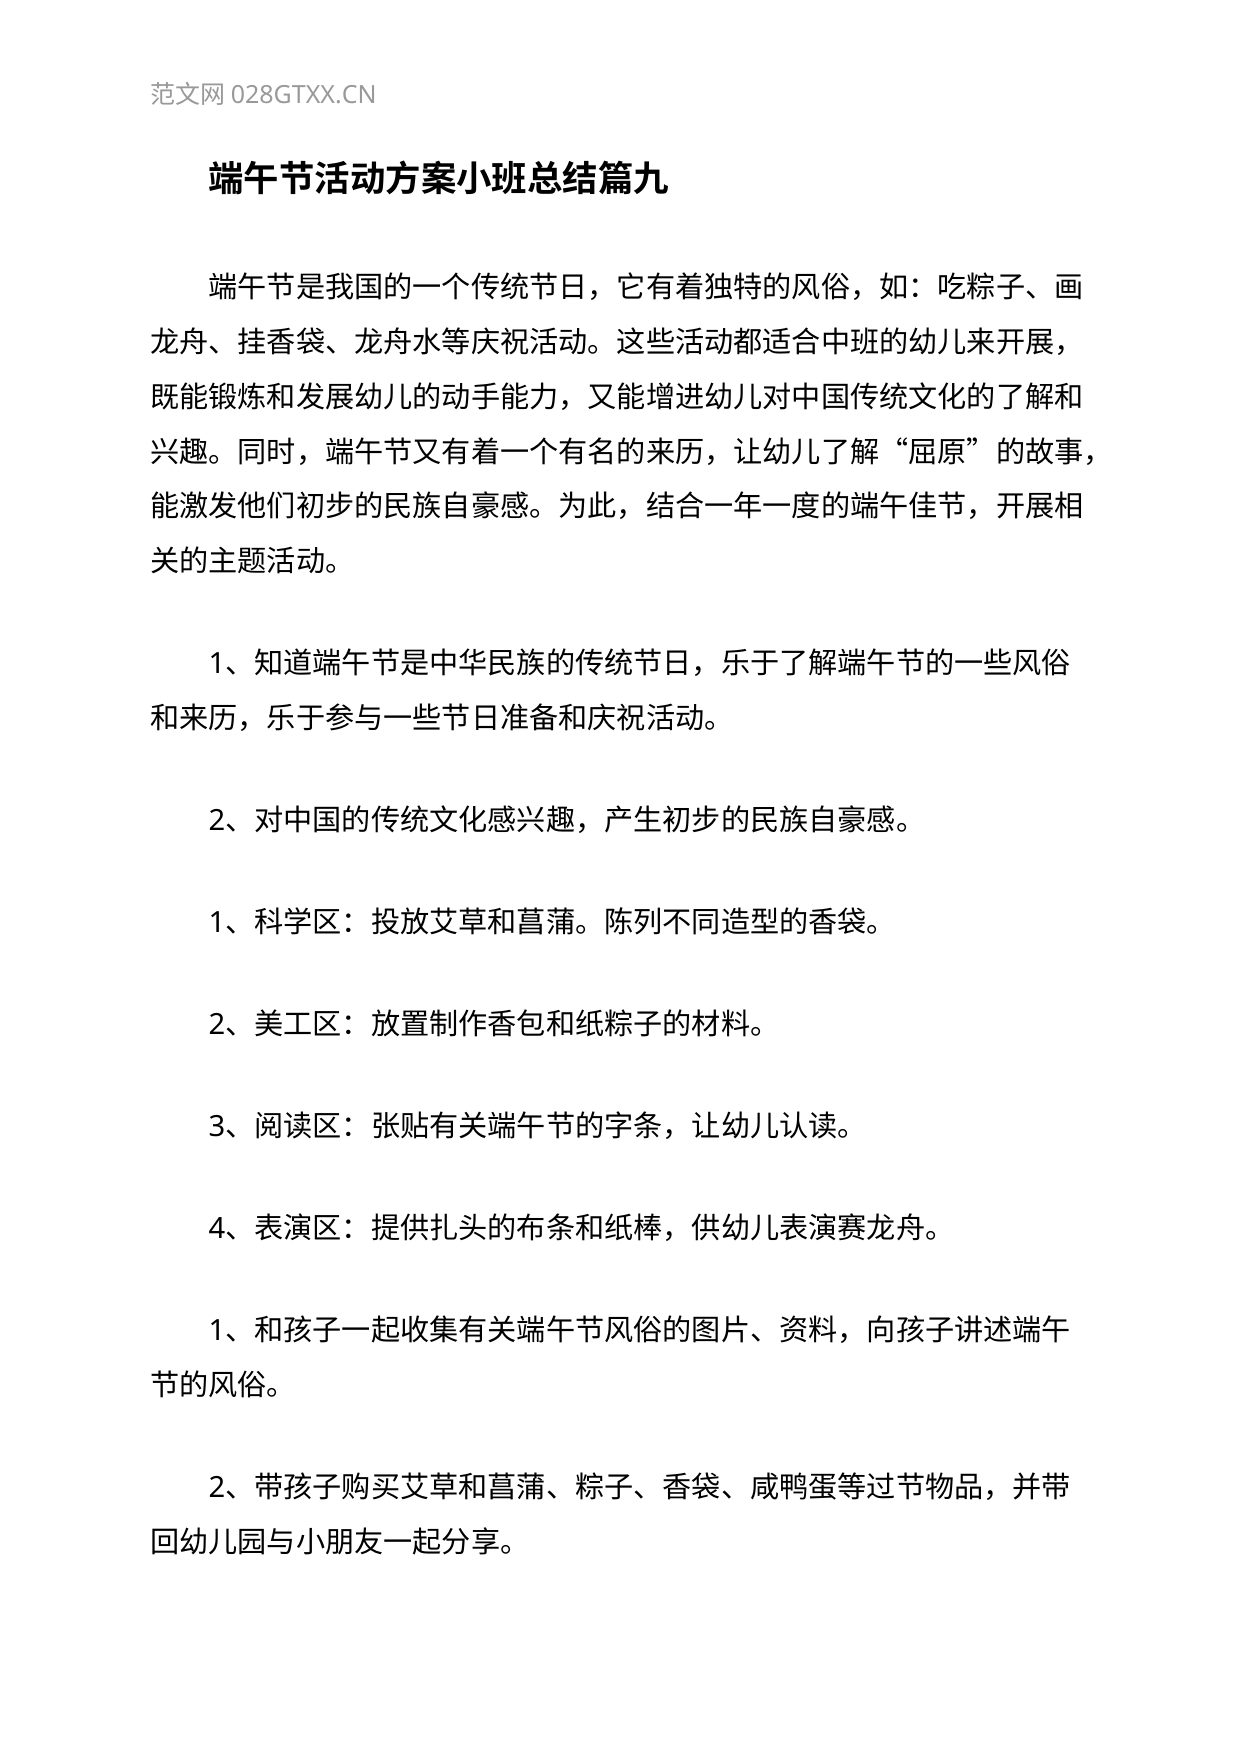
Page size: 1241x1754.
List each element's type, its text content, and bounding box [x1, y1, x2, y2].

text 2、对中国的传统文化感兴趣，产生初步的民族自豪感。 [150, 796, 1090, 839]
text 4、表演区：提供扎头的布条和纸棒，供幼儿表演赛龙舟。 [150, 1204, 1090, 1247]
text 3、阅读区：张贴有关端午节的字条，让幼儿认读。 [150, 1102, 1090, 1145]
text 2、美工区：放置制作香包和纸粽子的材料。 [150, 1000, 1090, 1043]
text 1、科学区：投放艾草和菖蒲。陈列不同造型的香袋。 [150, 898, 1090, 941]
text 1、和孩子一起收集有关端午节风俗的图片、资料，向孩子讲述端午节的风俗。 [150, 1306, 1090, 1404]
text 1、知道端午节是中华民族的传统节日，乐于了解端午节的一些风俗和来历，乐于参与一些节日准备和庆祝活动。 [150, 640, 1090, 737]
text 2、带孩子购买艾草和菖蒲、粽子、香袋、咸鸭蛋等过节物品，并带回幼儿园与小朋友一起分享。 [150, 1463, 1090, 1560]
text 端午节活动方案小班总结篇九 [150, 150, 1090, 201]
text 端午节是我国的一个传统节日，它有着独特的风俗，如：吃粽子、画龙舟、挂香袋、龙舟水等庆祝活动。这些活动都适合中班的幼儿来开展，既能锻炼和发展幼儿的动手能力，又能增进幼儿对中国传统文化的了解和兴趣。同时，端午节又有着一个有名的来历，让幼儿了解“屈原”的故事，能激发他们初步的民族自豪感。为此，结合一年一度的端午佳节，开展相关的主题活动。 [150, 263, 1090, 580]
